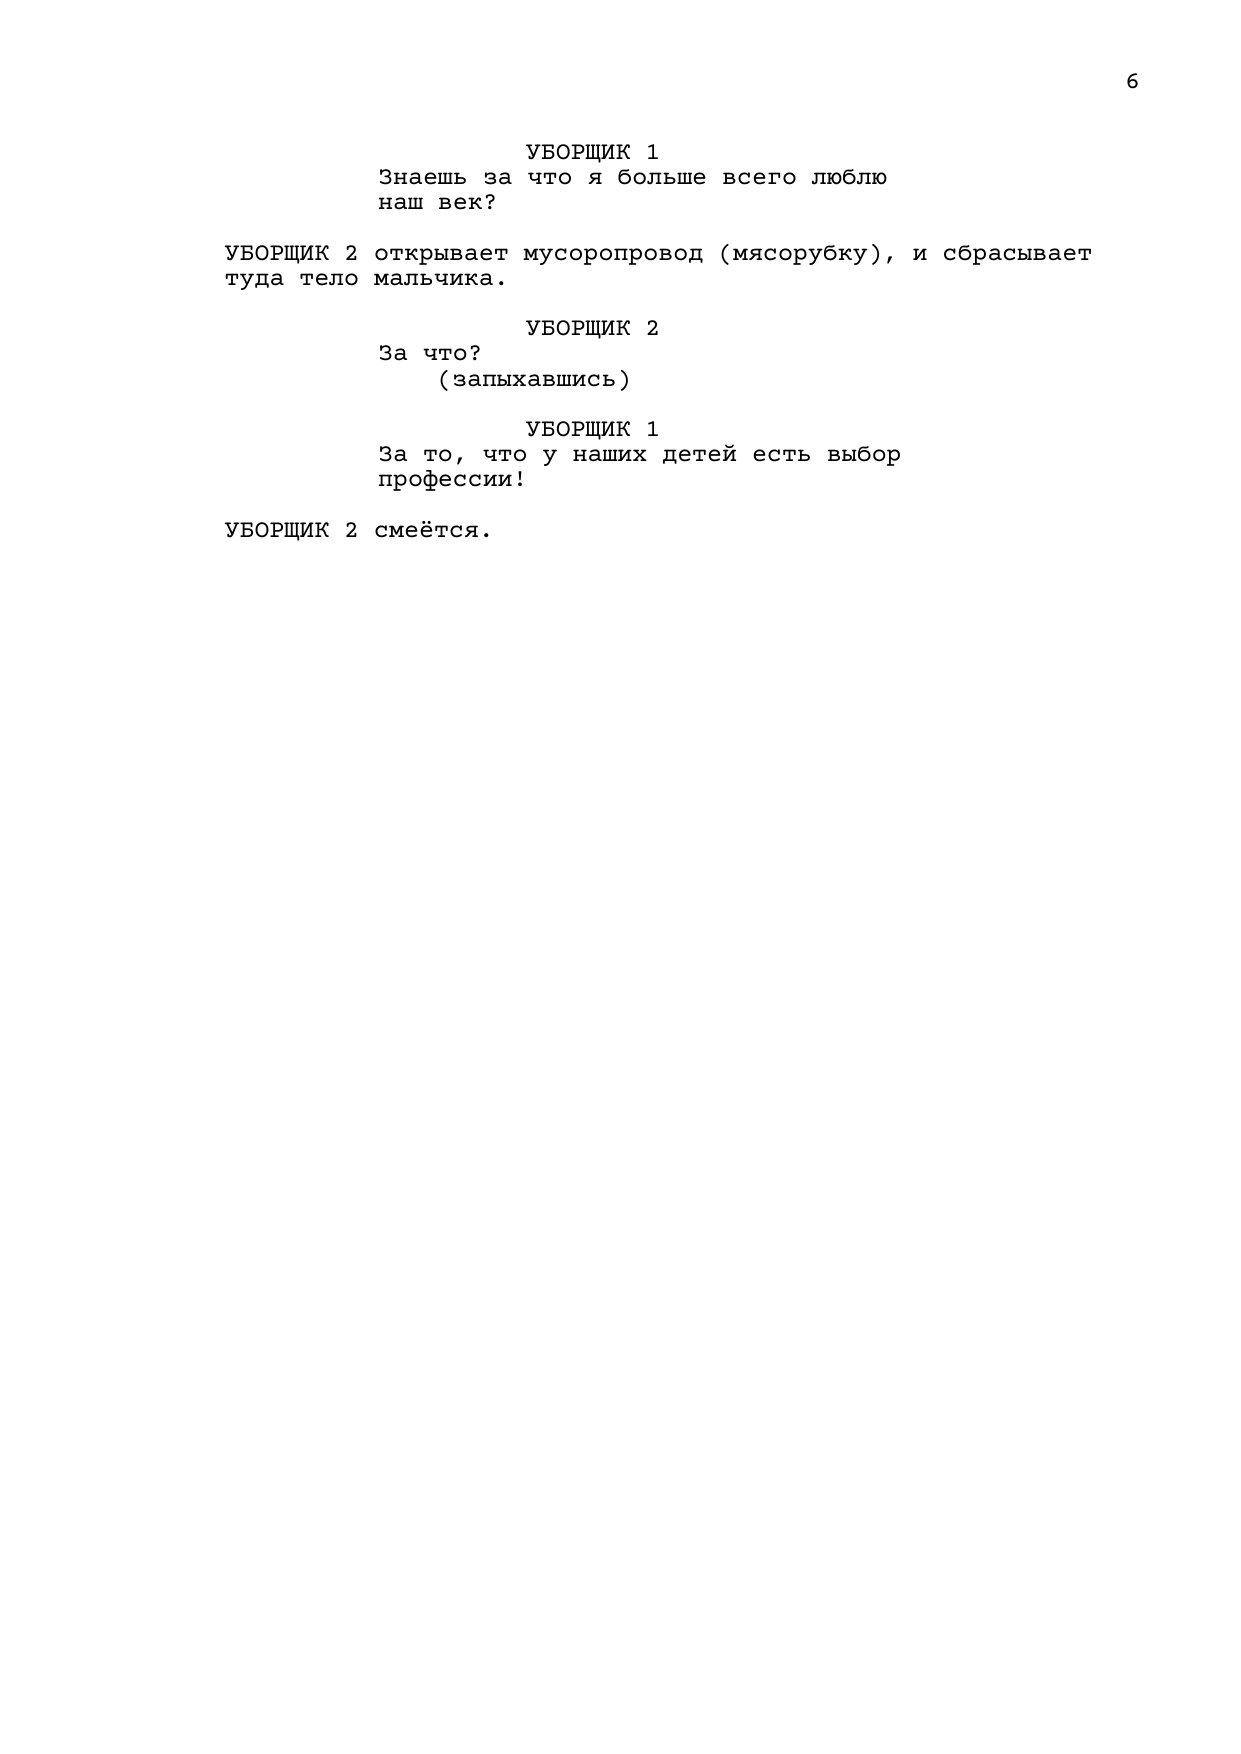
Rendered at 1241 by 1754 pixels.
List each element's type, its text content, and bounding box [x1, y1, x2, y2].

text (запыхавшись) [437, 368, 833, 394]
text Знаешь за что я больше всего люблю наш век? [378, 167, 904, 217]
text За то, что у наших детей есть выбор профессии! [378, 444, 904, 494]
text УБОРЩИК 1 [526, 419, 1107, 444]
text УБОРЩИК 2 открывает мусоропровод (мясорубку), и сбрасывает туда тело мальчика. [224, 242, 1140, 293]
text УБОРЩИК 2 смеётся. [224, 520, 1140, 545]
text УБОРЩИК 1 [526, 142, 1107, 167]
text УБОРЩИК 2 [526, 318, 1107, 343]
text За что? [378, 343, 904, 368]
